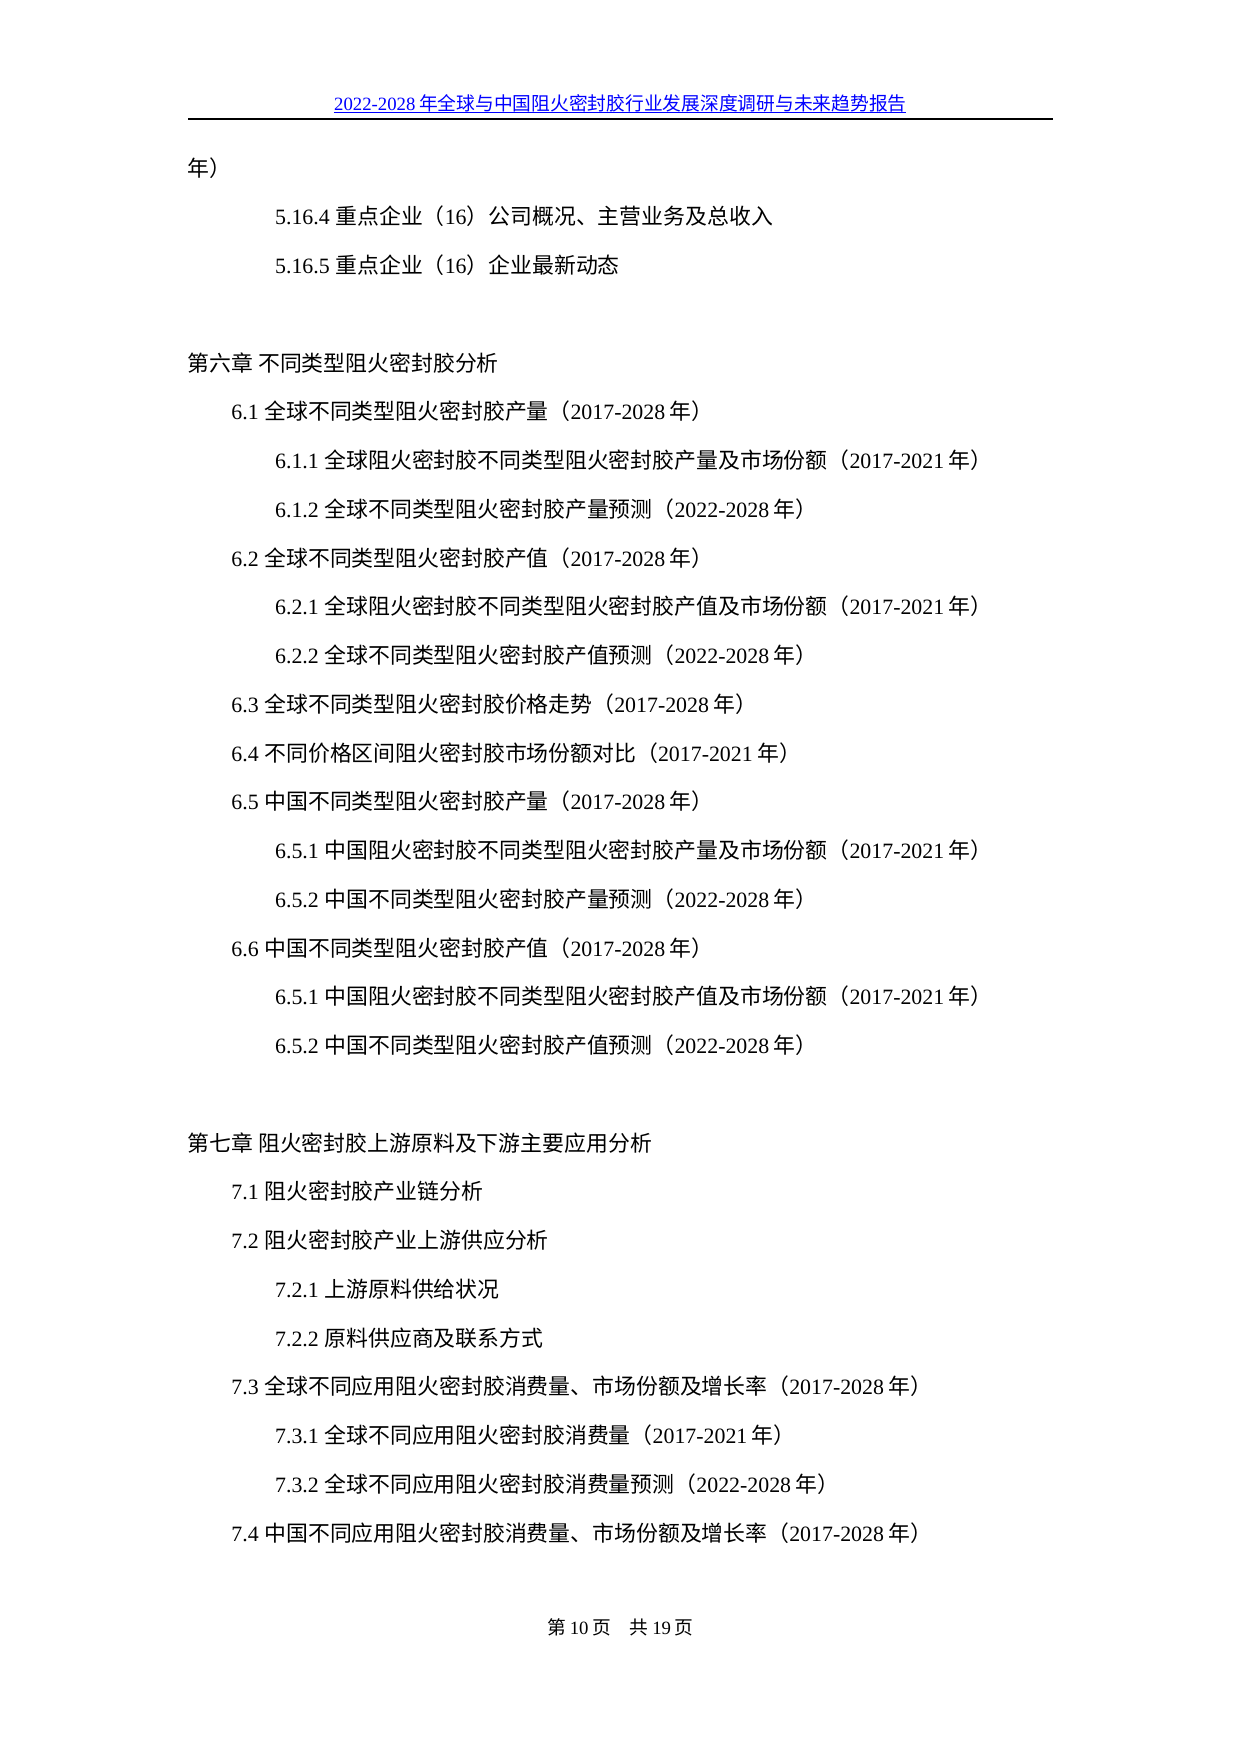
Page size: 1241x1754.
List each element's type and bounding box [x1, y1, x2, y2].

text [187, 150, 1053, 1548]
